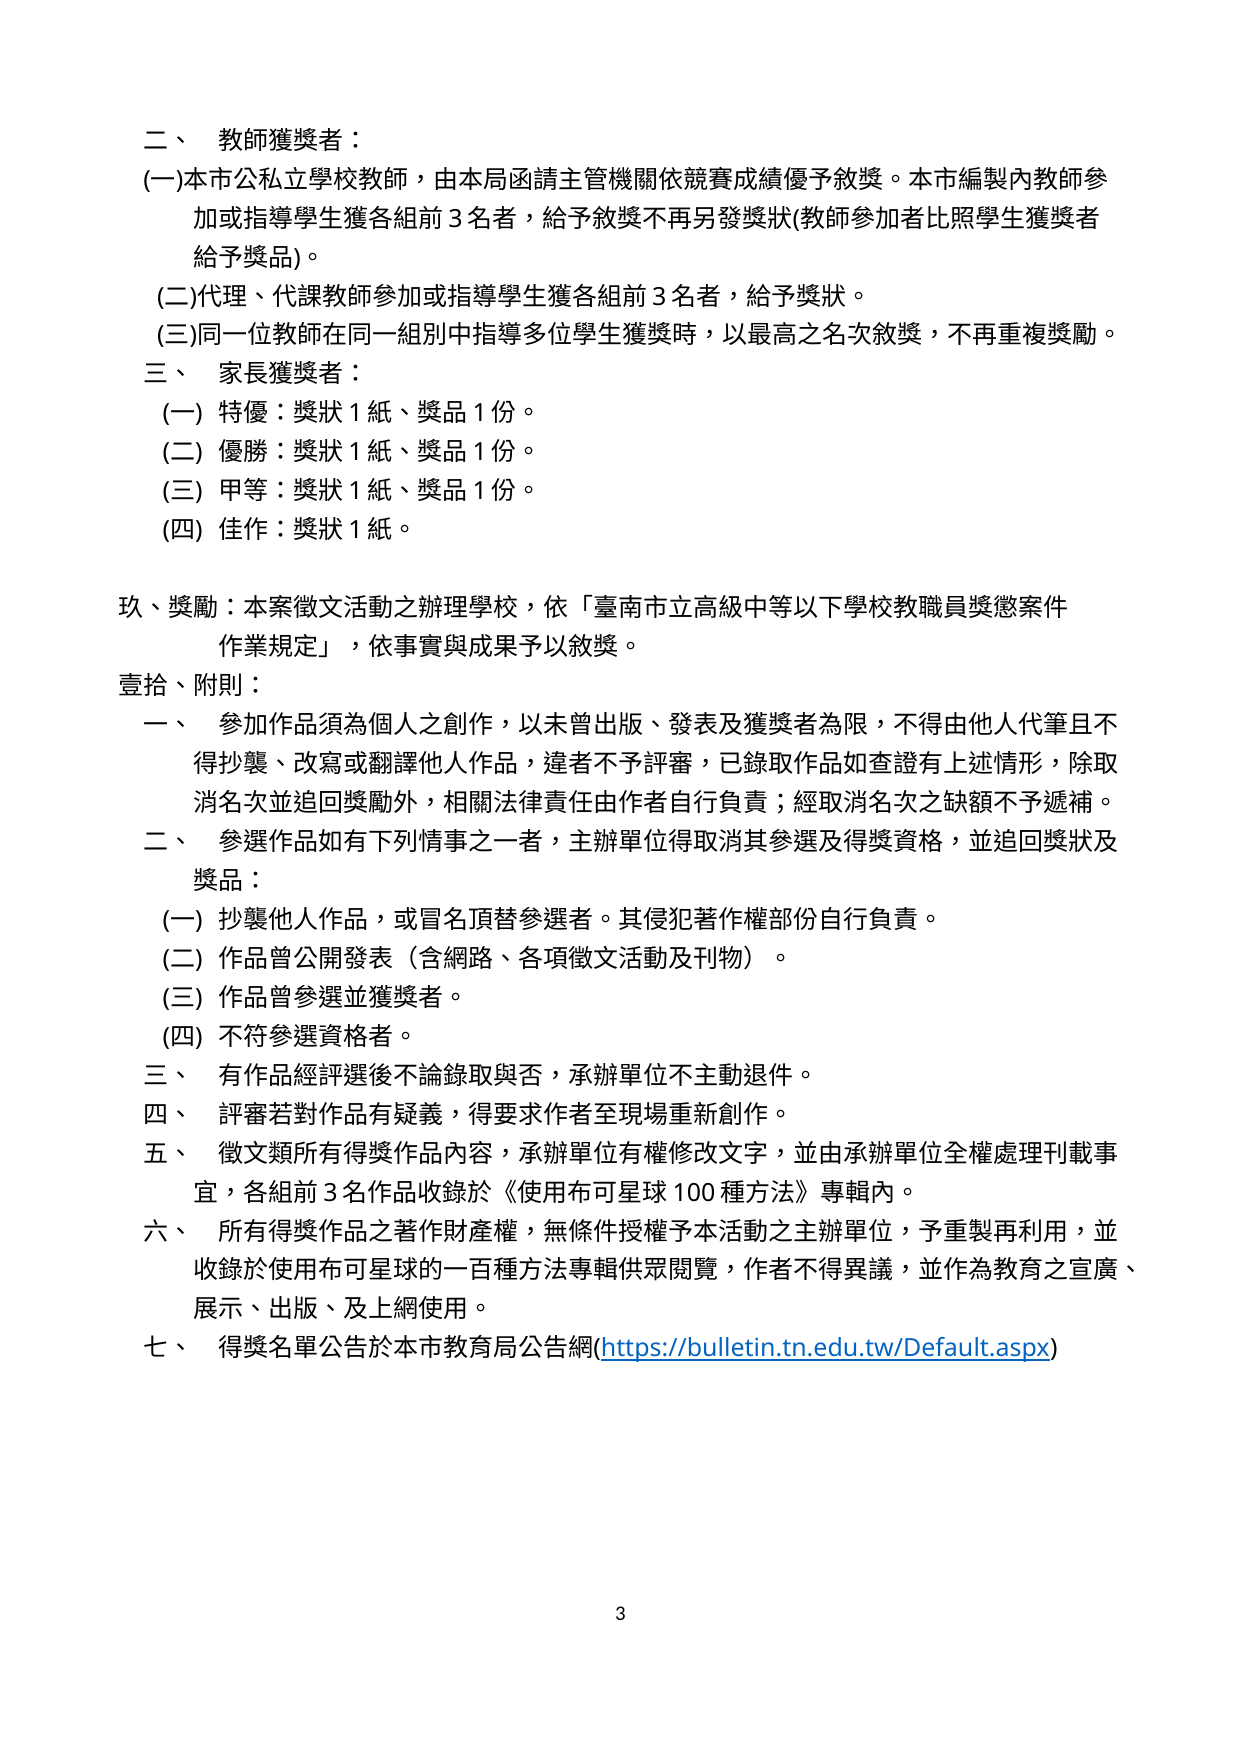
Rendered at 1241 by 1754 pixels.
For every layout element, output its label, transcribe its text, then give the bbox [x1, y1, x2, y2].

list 評審若對作品有疑義，得要求作者至現場重新創作。 [143, 1093, 1122, 1132]
list 作品曾參選並獲獎者。 [162, 976, 1122, 1015]
list 有作品經評選後不論錄取與否，承辦單位不主動退件。 [143, 1054, 1122, 1093]
list 優勝：獎狀1紙、獎品1份。 [162, 430, 1122, 469]
list 得獎名單公告於本市教育局公告網(https://bulletin.tn.edu.tw/Default.aspx) [143, 1326, 1122, 1365]
list 徵文類所有得獎作品內容，承辦單位有權修改文字，並由承辦單位全權處理刊載事宜，各組前3名作品收錄於《使用布可星球100種方法》專輯內。 [143, 1132, 1122, 1209]
list 所有得獎作品之著作財產權，無條件授權予本活動之主辦單位，予重製再利用，並收錄於使用布可星球的一百種方法專輯供眾閱覽，作者不得異議，並作為教育之宣廣、展示、出版、及上網使用。 [143, 1209, 1122, 1326]
list 不符參選資格者。 [162, 1015, 1122, 1054]
list 附則： [118, 664, 1122, 703]
list 家長獲獎者： [143, 352, 1122, 391]
list 佳作：獎狀1紙。 [162, 508, 1122, 547]
list 抄襲他人作品，或冒名頂替參選者。其侵犯著作權部份自行負責。 [162, 898, 1122, 937]
list 同一位教師在同一組別中指導多位學生獲獎時，以最高之名次敘獎，不再重複獎勵。 [157, 313, 1122, 352]
list 甲等：獎狀1紙、獎品1份。 [162, 469, 1122, 508]
list 獎勵：本案徵文活動之辦理學校，依「臺南市立高級中等以下學校教職員獎懲案件 [118, 586, 1122, 625]
list 教師獲獎者： [143, 119, 1122, 158]
list 作品曾公開發表（含網路、各項徵文活動及刊物）。 [162, 937, 1122, 976]
list 代理、代課教師參加或指導學生獲各組前3名者，給予獎狀。 [157, 274, 1122, 313]
list 參選作品如有下列情事之一者，主辦單位得取消其參選及得獎資格，並追回獎狀及獎品： [143, 820, 1122, 898]
list 作業規定」，依事實與成果予以敘獎。 [118, 625, 1122, 664]
list 參加作品須為個人之創作，以未曾出版、發表及獲獎者為限，不得由他人代筆且不得抄襲、改寫或翻譯他人作品，違者不予評審，已錄取作品如查證有上述情形，除取消名次並追回獎勵外，相關法律責任由作者自行負責；經取消名次之缺額不予遞補。 [143, 703, 1122, 820]
list 特優：獎狀1紙、獎品1份。 [162, 391, 1122, 430]
list 本市公私立學校教師，由本局函請主管機關依競賽成績優予敘獎。本市編製內教師參加或指導學生獲各組前3名者，給予敘獎不再另發獎狀(教師參加者比照學生獲獎者給予獎品)。 [143, 158, 1122, 274]
